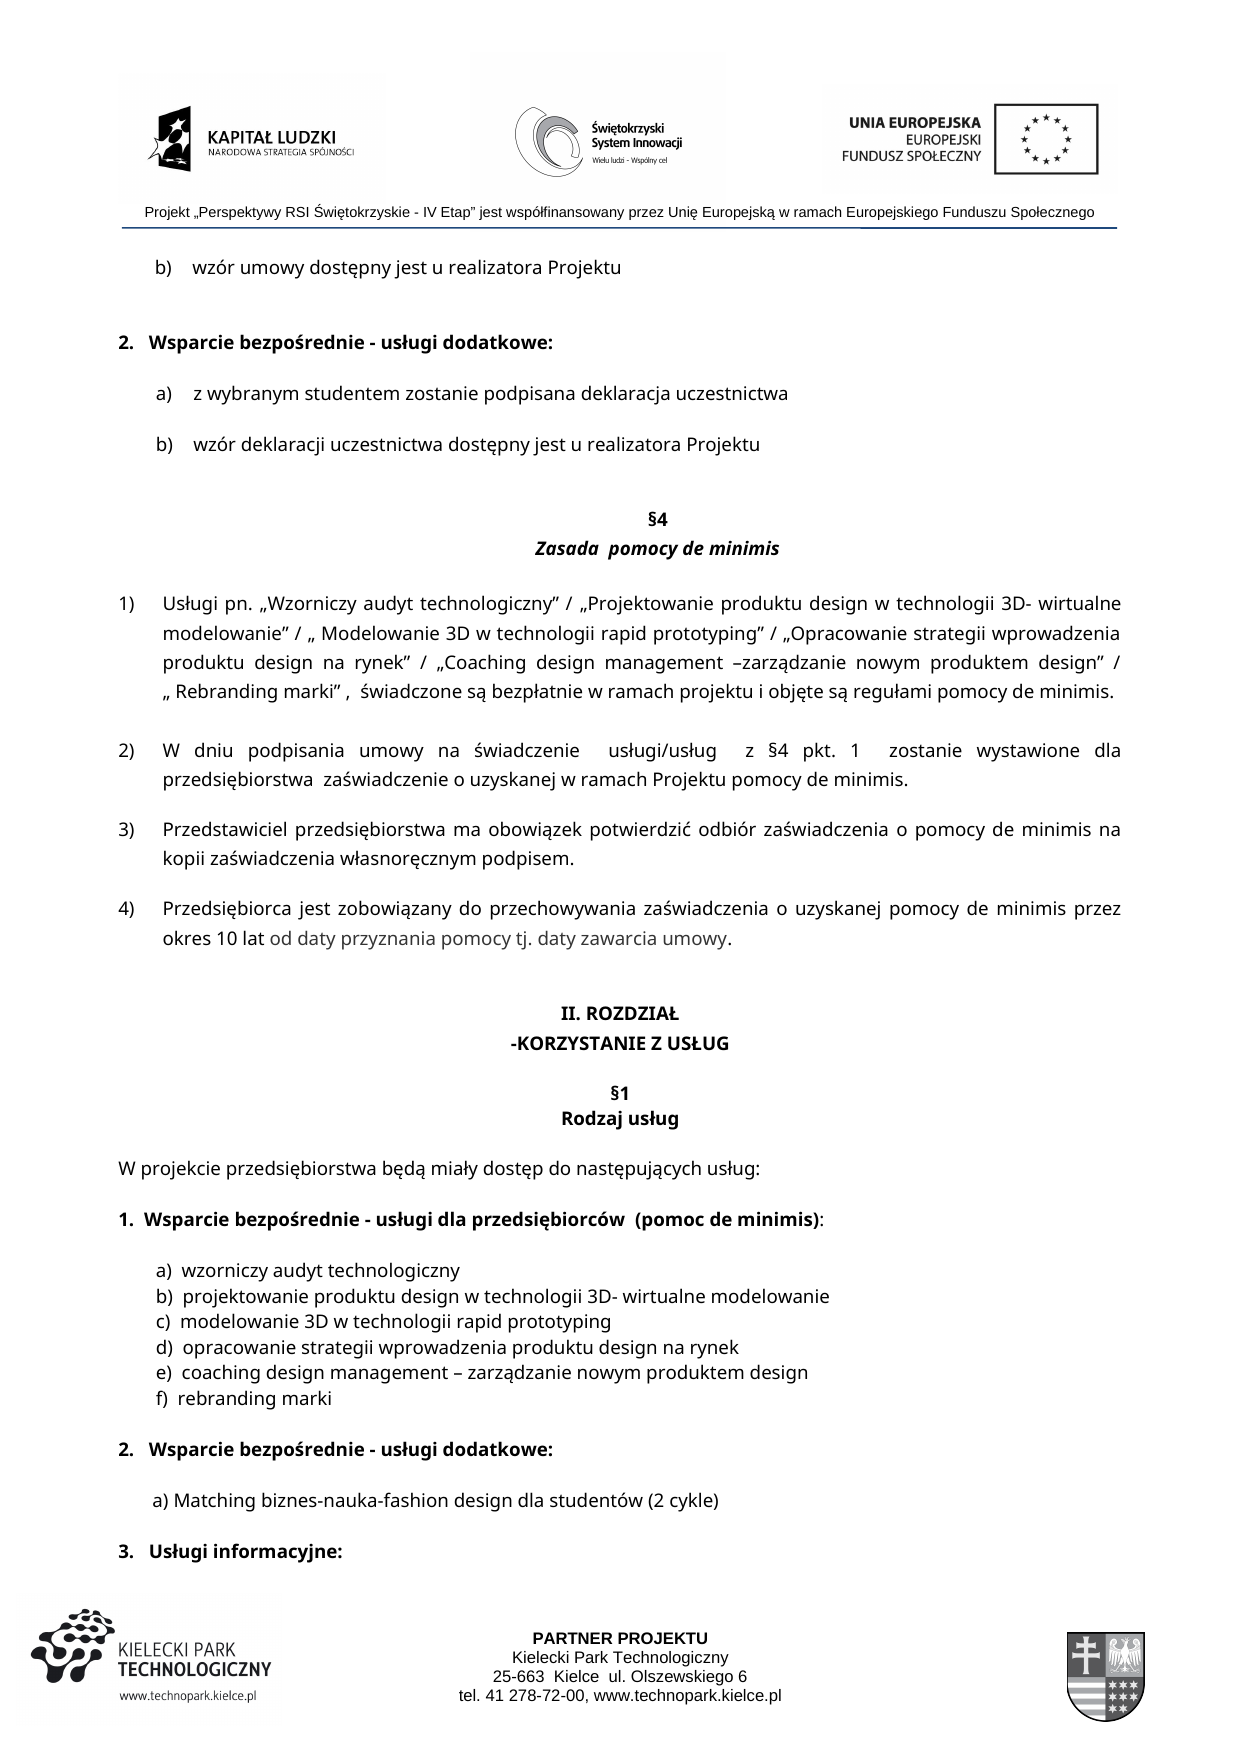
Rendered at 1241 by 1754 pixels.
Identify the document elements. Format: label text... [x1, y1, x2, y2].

text W projekcie przedsiębiorstwa będą miały dostęp do następujących usług: [118, 1156, 1122, 1181]
text 1. Wsparcie bezpośrednie - usługi dla przedsiębiorców (pomoc de minimis): [118, 1207, 1122, 1232]
text 2. Wsparcie bezpośrednie - usługi dodatkowe: [118, 1436, 1122, 1462]
picture [118, 73, 386, 204]
picture [821, 84, 1119, 194]
picture [1067, 1632, 1145, 1722]
list Przedstawiciel przedsiębiorstwa ma obowiązek potwierdzić odbiór zaświadczenia o pomocy de minimis na kopii zaświadczenia własnoręcznym podpisem. [118, 816, 1122, 871]
list Przedsiębiorca jest zobowiązany do przechowywania zaświadczenia o uzyskanej pomocy de minimis przez okres 10 lat od daty przyznania pomocy tj. daty zawarcia umowy. [118, 896, 1122, 950]
list wzór umowy dostępny jest u realizatora Projektu [154, 254, 1122, 279]
list -KORZYSTANIE Z USŁUG [118, 1030, 1122, 1055]
text 2. Wsparcie bezpośrednie - usługi dodatkowe: [118, 330, 1122, 355]
text e) coaching design management – zarządzanie nowym produktem design [156, 1360, 1122, 1385]
list II. ROZDZIAŁ [118, 1001, 1122, 1026]
picture [16, 1593, 282, 1726]
picture [470, 52, 727, 227]
list W dniu podpisania umowy na świadczenie usługi/usług z §4 pkt. 1 zostanie wystawione dla przedsiębiorstwa zaświadczenie o uzyskanej w ramach Projektu pomocy de minimis. [118, 737, 1122, 792]
list Usługi pn. „Wzorniczy audyt technologiczny” / „Projektowanie produktu design w technologii 3D- wirtualne modelowanie” / „ Modelowanie 3D w technologii rapid prototyping” / „Opracowanie strategii wprowadzenia produktu design na rynek” / „Coaching design management –zarządzanie nowym produktem design” / „ Rebranding marki” , świadczone są bezpłatnie w ramach projektu i objęte są regułami pomocy de minimis. [118, 591, 1122, 704]
text c) modelowanie 3D w technologii rapid prototyping [156, 1309, 1122, 1334]
text b) projektowanie produktu design w technologii 3D- wirtualne modelowanie [156, 1283, 1122, 1309]
text f) rebranding marki [156, 1385, 1122, 1411]
list Zasada pomocy de minimis [193, 536, 1122, 561]
list z wybranym studentem zostanie podpisana deklaracja uczestnictwa [156, 381, 1122, 406]
text 3. Usługi informacyjne: [118, 1538, 1122, 1564]
text §1 [118, 1080, 1122, 1105]
list Rodzaj usług [118, 1105, 1122, 1131]
text d) opracowanie strategii wprowadzenia produktu design na rynek [156, 1334, 1122, 1360]
list wzór deklaracji uczestnictwa dostępny jest u realizatora Projektu [156, 431, 1122, 456]
text a) wzorniczy audyt technologiczny [156, 1258, 1122, 1283]
list §4 [193, 506, 1122, 532]
text a) Matching biznes-nauka-fashion design dla studentów (2 cykle) [118, 1487, 1122, 1513]
